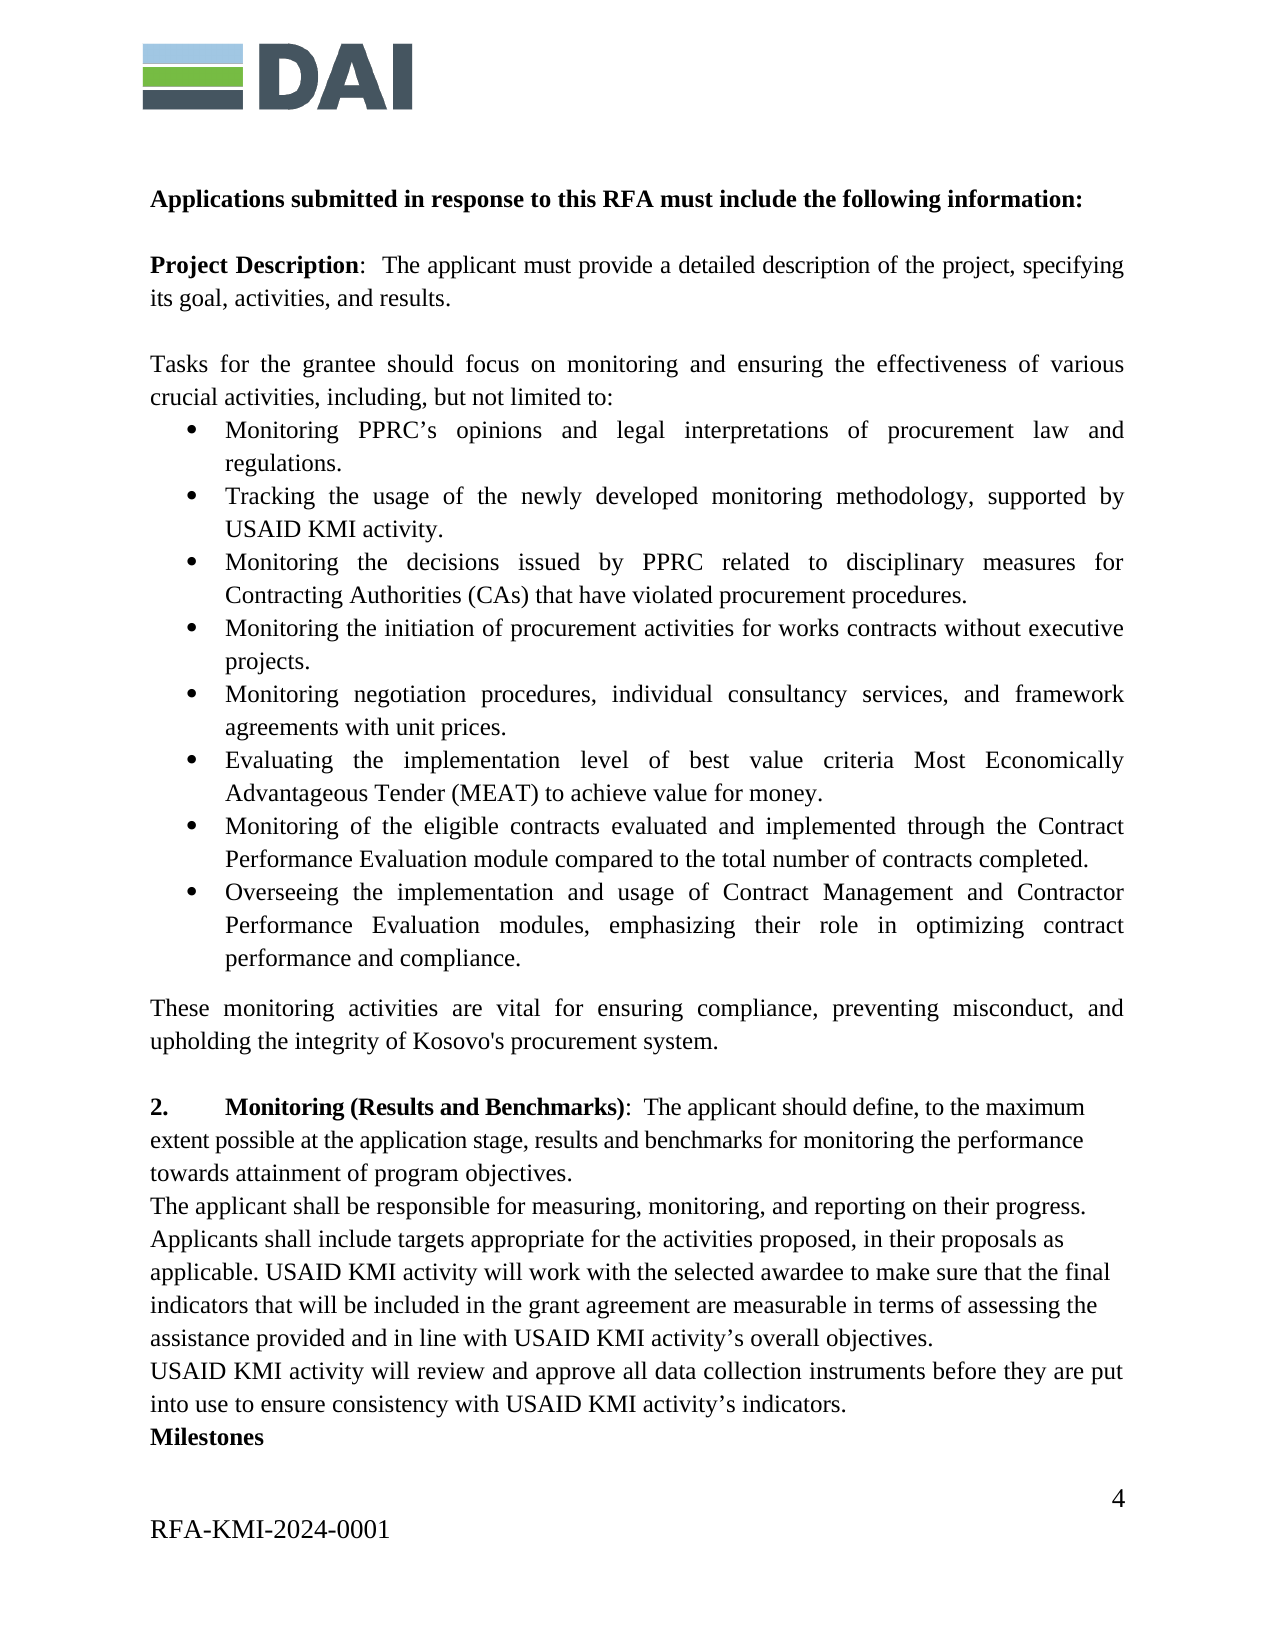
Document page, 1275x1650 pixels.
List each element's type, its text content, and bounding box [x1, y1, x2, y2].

text Project Description: The applicant must provide a detailed description of the project, specifying its goal, activities, and results. [150, 250, 1125, 312]
text Applications submitted in response to this RFA must include the following information: [150, 184, 1125, 213]
text USAID KMI activity will review and approve all data collection instruments before they are put into use to ensure consistency with USAID KMI activity’s indicators. [150, 1356, 1125, 1418]
list Monitoring of the eligible contracts evaluated and implemented through the Contract Performance Evaluation module compared to the total number of contracts completed. [187, 811, 1125, 873]
picture [142, 43, 413, 110]
text Tasks for the grantee should focus on monitoring and ensuring the effectiveness of various crucial activities, including, but not limited to: [150, 349, 1125, 411]
list Overseeing the implementation and usage of Contract Management and Contractor Performance Evaluation modules, emphasizing their role in optimizing contract performance and compliance. [187, 877, 1125, 972]
text Milestones [150, 1422, 1125, 1451]
text These monitoring activities are vital for ensuring compliance, preventing misconduct, and upholding the integrity of Kosovo's procurement system. [150, 993, 1125, 1055]
list Monitoring the initiation of procurement activities for works contracts without executive projects. [187, 613, 1125, 675]
list Monitoring the decisions issued by PPRC related to disciplinary measures for Contracting Authorities (CAs) that have violated procurement procedures. [187, 547, 1125, 609]
list Tracking the usage of the newly developed monitoring methodology, supported by USAID KMI activity. [187, 481, 1125, 543]
list Monitoring negotiation procedures, individual consultancy services, and framework agreements with unit prices. [187, 679, 1125, 741]
list Monitoring PPRC’s opinions and legal interpretations of procurement law and regulations. [187, 415, 1125, 477]
list Evaluating the implementation level of best value criteria Most Economically Advantageous Tender (MEAT) to achieve value for money. [187, 745, 1125, 807]
text 2. Monitoring (Results and Benchmarks): The applicant should define, to the maximum extent possible at the application stage, results and benchmarks for monitoring the performance towards attainment of program objectives. The applicant shall be responsible for measuring, monitoring, and reporting on their progress. Applicants shall include targets appropriate for the activities proposed, in their proposals as applicable. USAID KMI activity will work with the selected awardee to make sure that the final indicators that will be included in the grant agreement are measurable in terms of assessing the assistance provided and in line with USAID KMI activity’s overall objectives. [150, 1092, 1125, 1352]
